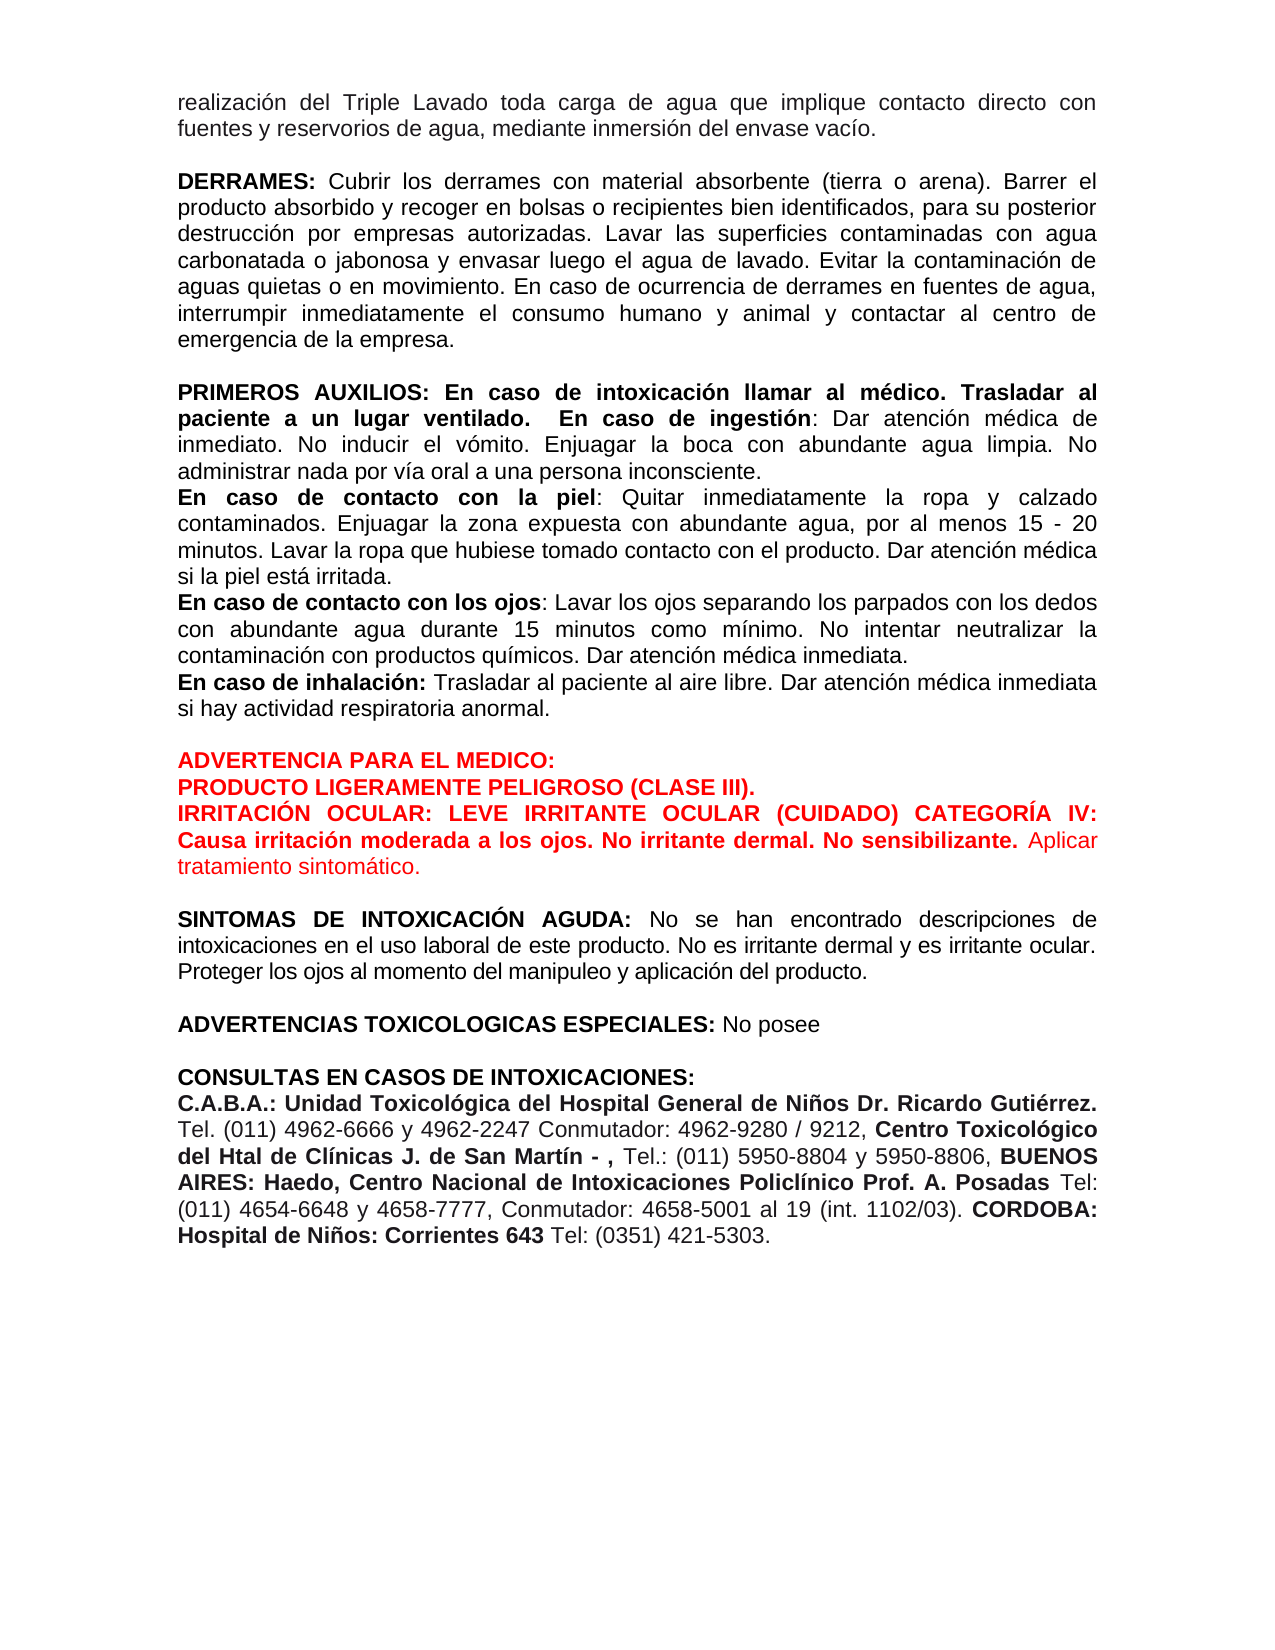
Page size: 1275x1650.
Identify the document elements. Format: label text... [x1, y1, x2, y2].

text CONSULTAS EN CASOS DE INTOXICACIONES: [177, 1064, 1098, 1090]
text SINTOMAS DE INTOXICACIÓN AGUDA: No se han encontrado descripciones de intoxicaciones en el uso laboral de este producto. No es irritante dermal y es irritante ocular. Proteger los ojos al momento del manipuleo y aplicación del producto. [177, 906, 1098, 985]
text ADVERTENCIA PARA EL MEDICO: [177, 747, 1098, 774]
text IRRITACIÓN OCULAR: LEVE IRRITANTE OCULAR (CUIDADO) CATEGORÍA IV: Causa irritación moderada a los ojos. No irritante dermal. No sensibilizante. Aplicar tratamiento sintomático. [177, 800, 1098, 879]
text DERRAMES: Cubrir los derrames con material absorbente (tierra o arena). Barrer el producto absorbido y recoger en bolsas o recipientes bien identificados, para su posterior destrucción por empresas autorizadas. Lavar las superficies contaminadas con agua carbonatada o jabonosa y envasar luego el agua de lavado. Evitar la contaminación de aguas quietas o en movimiento. En caso de ocurrencia de derrames en fuentes de agua, interrumpir inmediatamente el consumo humano y animal y contactar al centro de emergencia de la empresa. [177, 168, 1098, 352]
text En caso de inhalación: Trasladar al paciente al aire libre. Dar atención médica inmediata si hay actividad respiratoria anormal. [177, 668, 1098, 721]
text PRIMEROS AUXILIOS: En caso de intoxicación llamar al médico. Trasladar al paciente a un lugar ventilado. En caso de ingestión: Dar atención médica de inmediato. No inducir el vómito. Enjuagar la boca con abundante agua limpia. No administrar nada por vía oral a una persona inconsciente. [177, 378, 1098, 484]
text ADVERTENCIAS TOXICOLOGICAS ESPECIALES: No posee [177, 1011, 1098, 1037]
text En caso de contacto con los ojos: Lavar los ojos separando los parpados con los dedos con abundante agua durante 15 minutos como mínimo. No intentar neutralizar la contaminación con productos químicos. Dar atención médica inmediata. [177, 589, 1098, 668]
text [177, 89, 1098, 141]
text PRODUCTO LIGERAMENTE PELIGROSO (CLASE III). [177, 774, 1098, 800]
text En caso de contacto con la piel: Quitar inmediatamente la ropa y calzado contaminados. Enjuagar la zona expuesta con abundante agua, por al menos 15 - 20 minutos. Lavar la ropa que hubiese tomado contacto con el producto. Dar atención médica si la piel está irritada. [177, 484, 1098, 589]
subtitle C.A.B.A.: Unidad Toxicológica del Hospital General de Niños Dr. Ricardo Gutiérrez. Tel. (011) 4962-6666 y 4962-2247 Conmutador: 4962-9280 / 9212, Centro Toxicológico del Htal de Clínicas J. de San Martín - , Tel.: (011) 5950-8804 y 5950-8806, BUENOS AIRES: Haedo, Centro Nacional de Intoxicaciones Policlínico Prof. A. Posadas Tel: (011) 4654-6648 y 4658-7777, Conmutador: 4658-5001 al 19 (int. 1102/03). CORDOBA: Hospital de Niños: Corrientes 643 Tel: (0351) 421-5303. [177, 1090, 1098, 1248]
